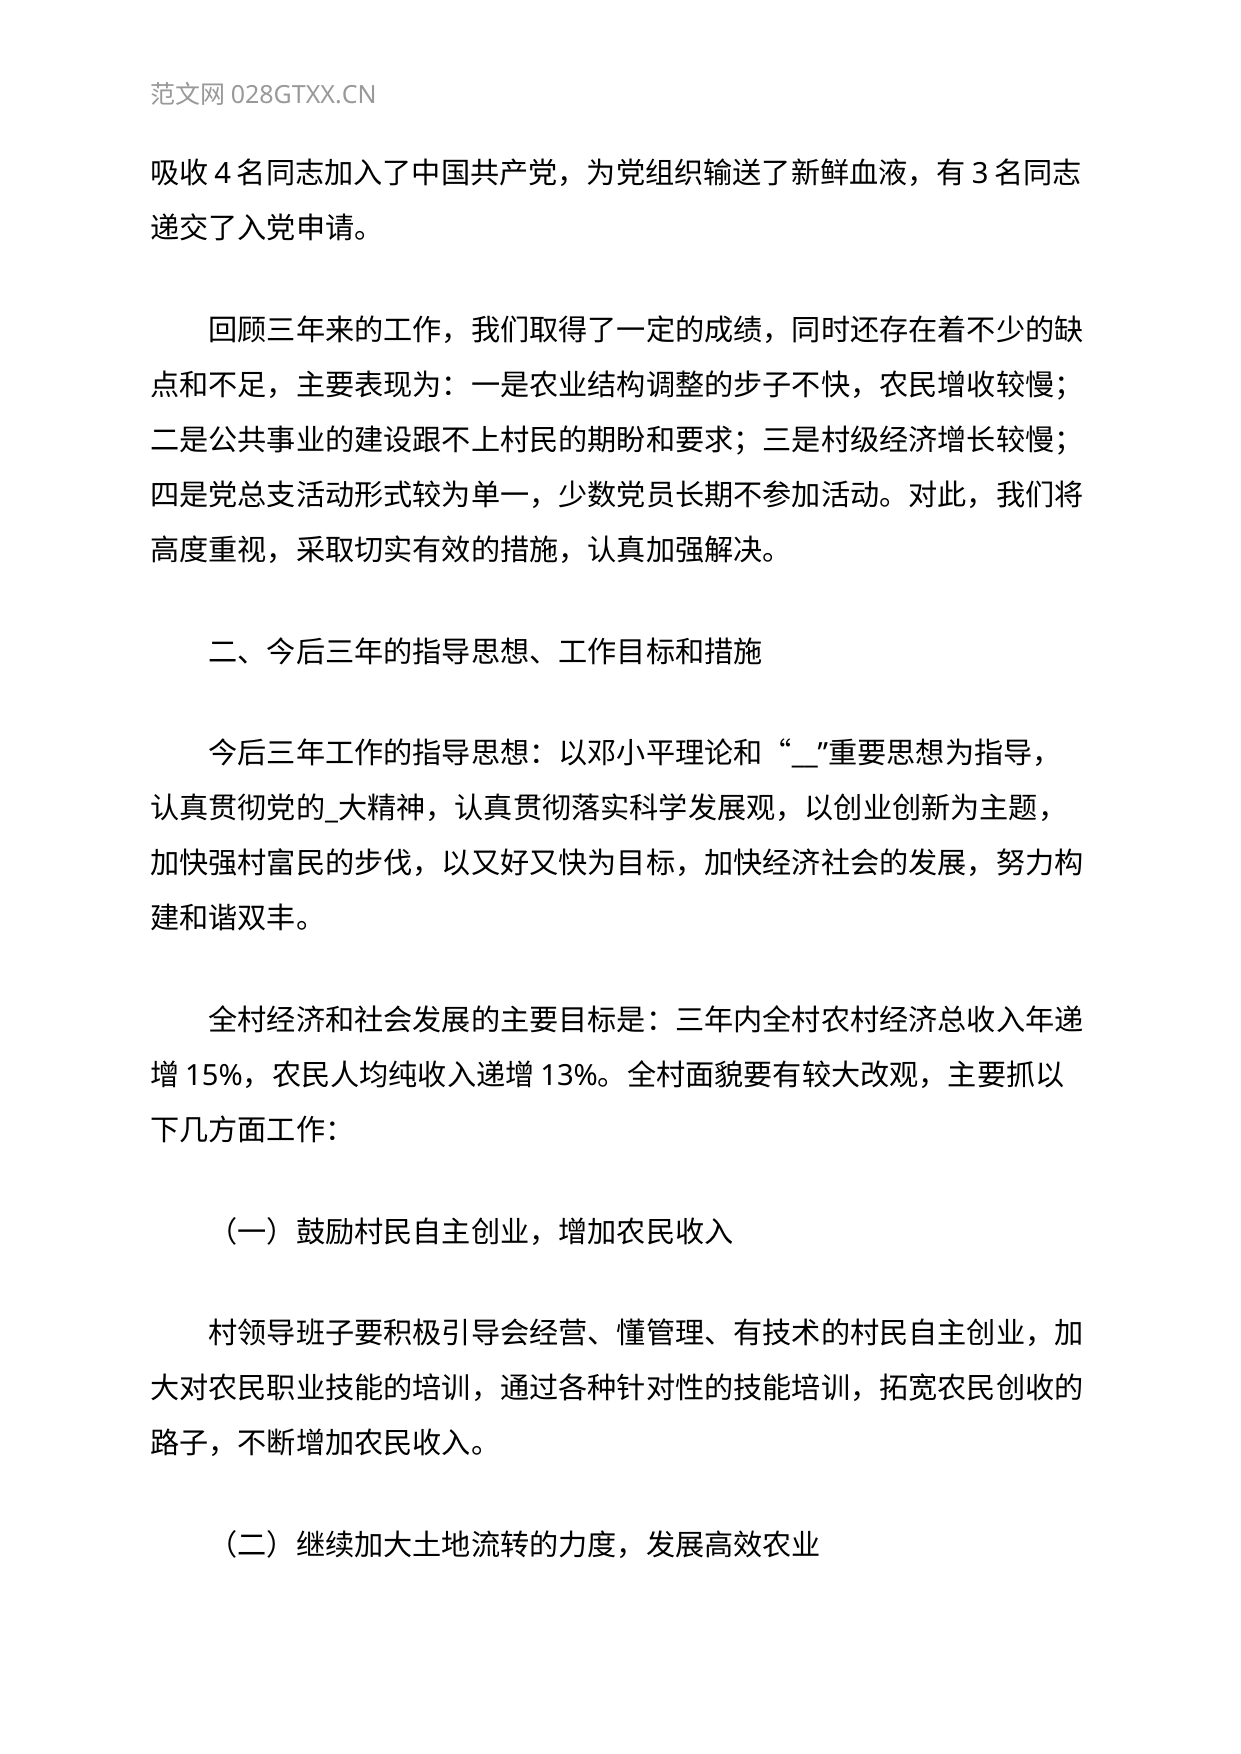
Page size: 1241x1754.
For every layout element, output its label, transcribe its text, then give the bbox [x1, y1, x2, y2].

text （一）鼓励村民自主创业，增加农民收入 [150, 1208, 1090, 1251]
text （二）继续加大土地流转的力度，发展高效农业 [150, 1522, 1090, 1564]
text 今后三年工作的指导思想：以邓小平理论和“__”重要思想为指导，认真贯彻党的_大精神，认真贯彻落实科学发展观，以创业创新为主题，加快强村富民的步伐，以又好又快为目标，加快经济社会的发展，努力构建和谐双丰。 [150, 730, 1090, 937]
text 村领导班子要积极引导会经营、懂管理、有技术的村民自主创业，加大对农民职业技能的培训，通过各种针对性的技能培训，拓宽农民创收的路子，不断增加农民收入。 [150, 1310, 1090, 1462]
text 回顾三年来的工作，我们取得了一定的成绩，同时还存在着不少的缺点和不足，主要表现为：一是农业结构调整的步子不快，农民增收较慢；二是公共事业的建设跟不上村民的期盼和要求；三是村级经济增长较慢；四是党总支活动形式较为单一，少数党员长期不参加活动。对此，我们将高度重视，采取切实有效的措施，认真加强解决。 [150, 307, 1090, 569]
text 二、今后三年的指导思想、工作目标和措施 [150, 628, 1090, 670]
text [150, 150, 1090, 247]
text 全村经济和社会发展的主要目标是：三年内全村农村经济总收入年递增15%，农民人均纯收入递增13%。全村面貌要有较大改观，主要抓以下几方面工作： [150, 997, 1090, 1149]
